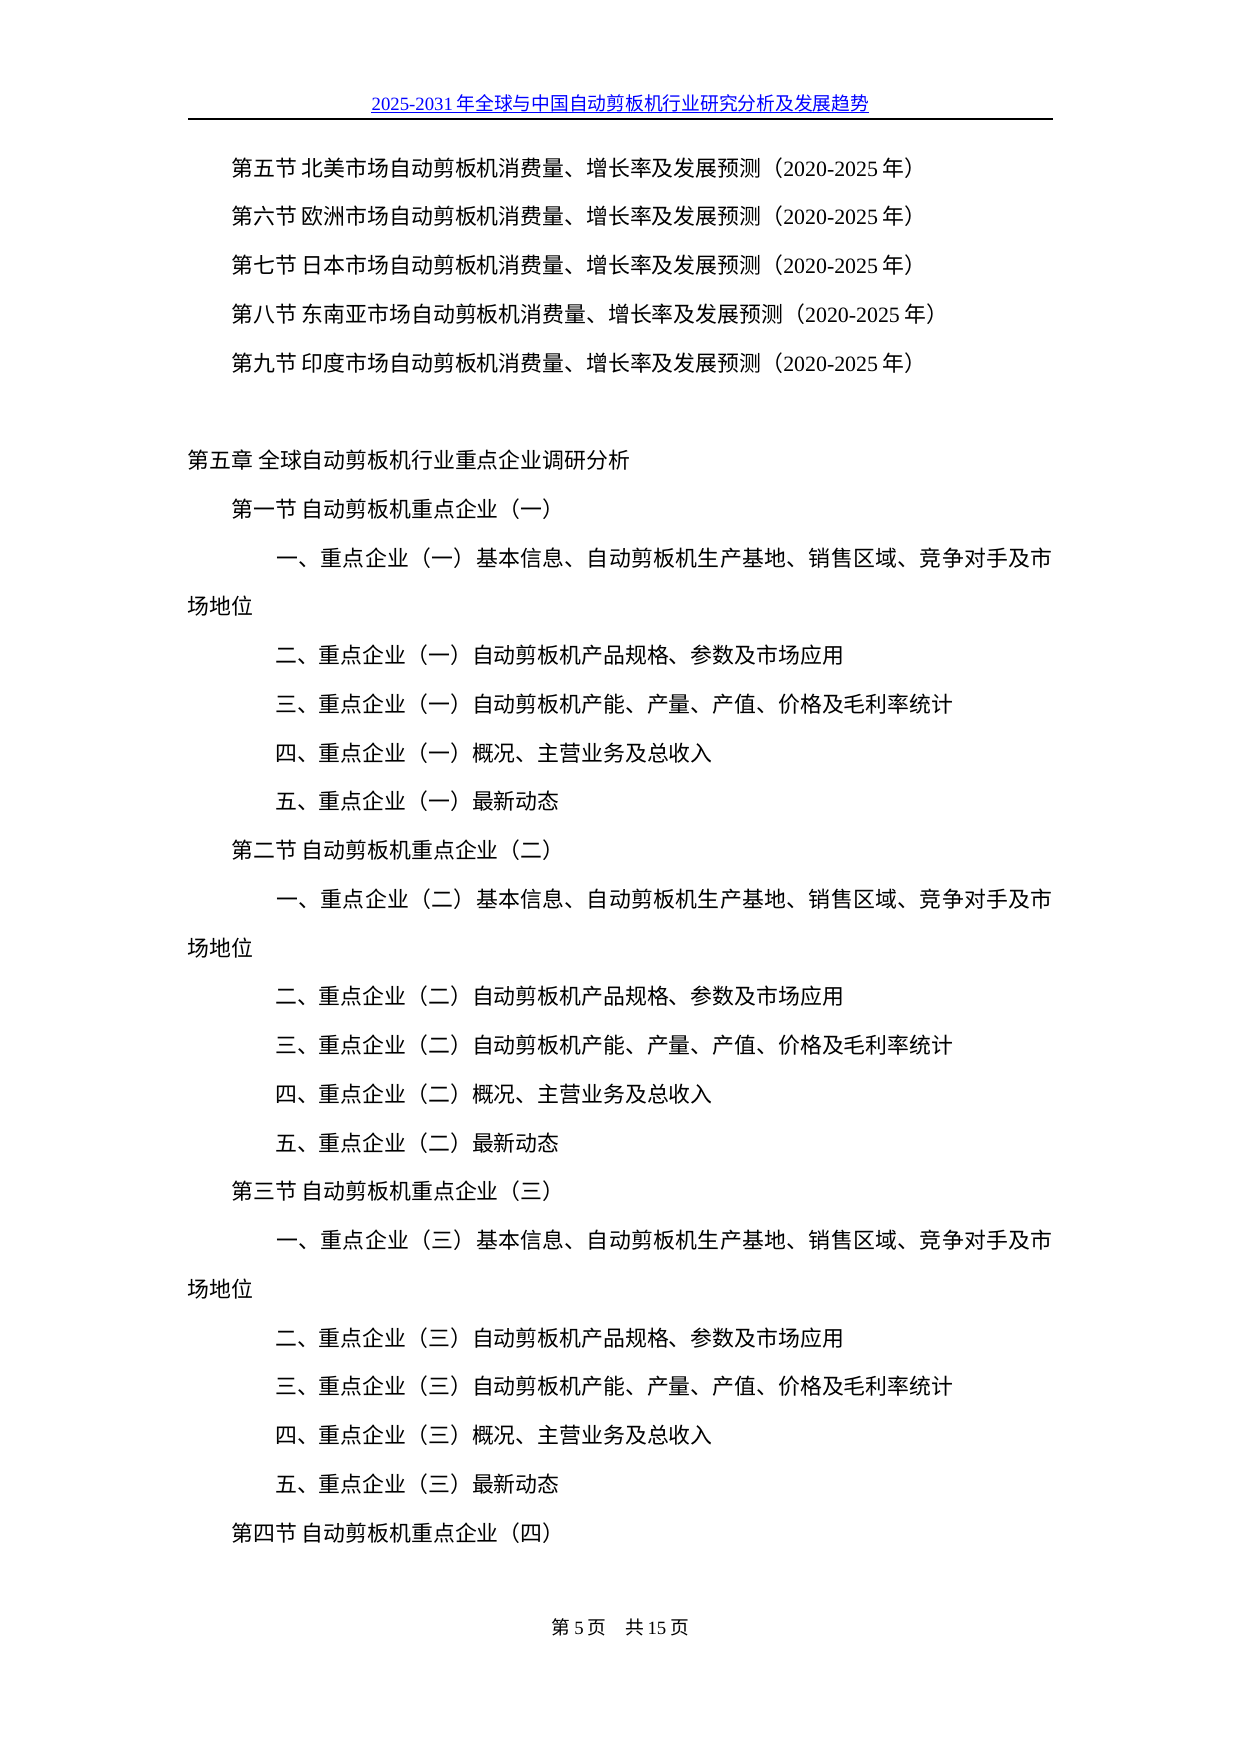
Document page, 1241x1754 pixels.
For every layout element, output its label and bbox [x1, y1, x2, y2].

text [187, 150, 1053, 1548]
